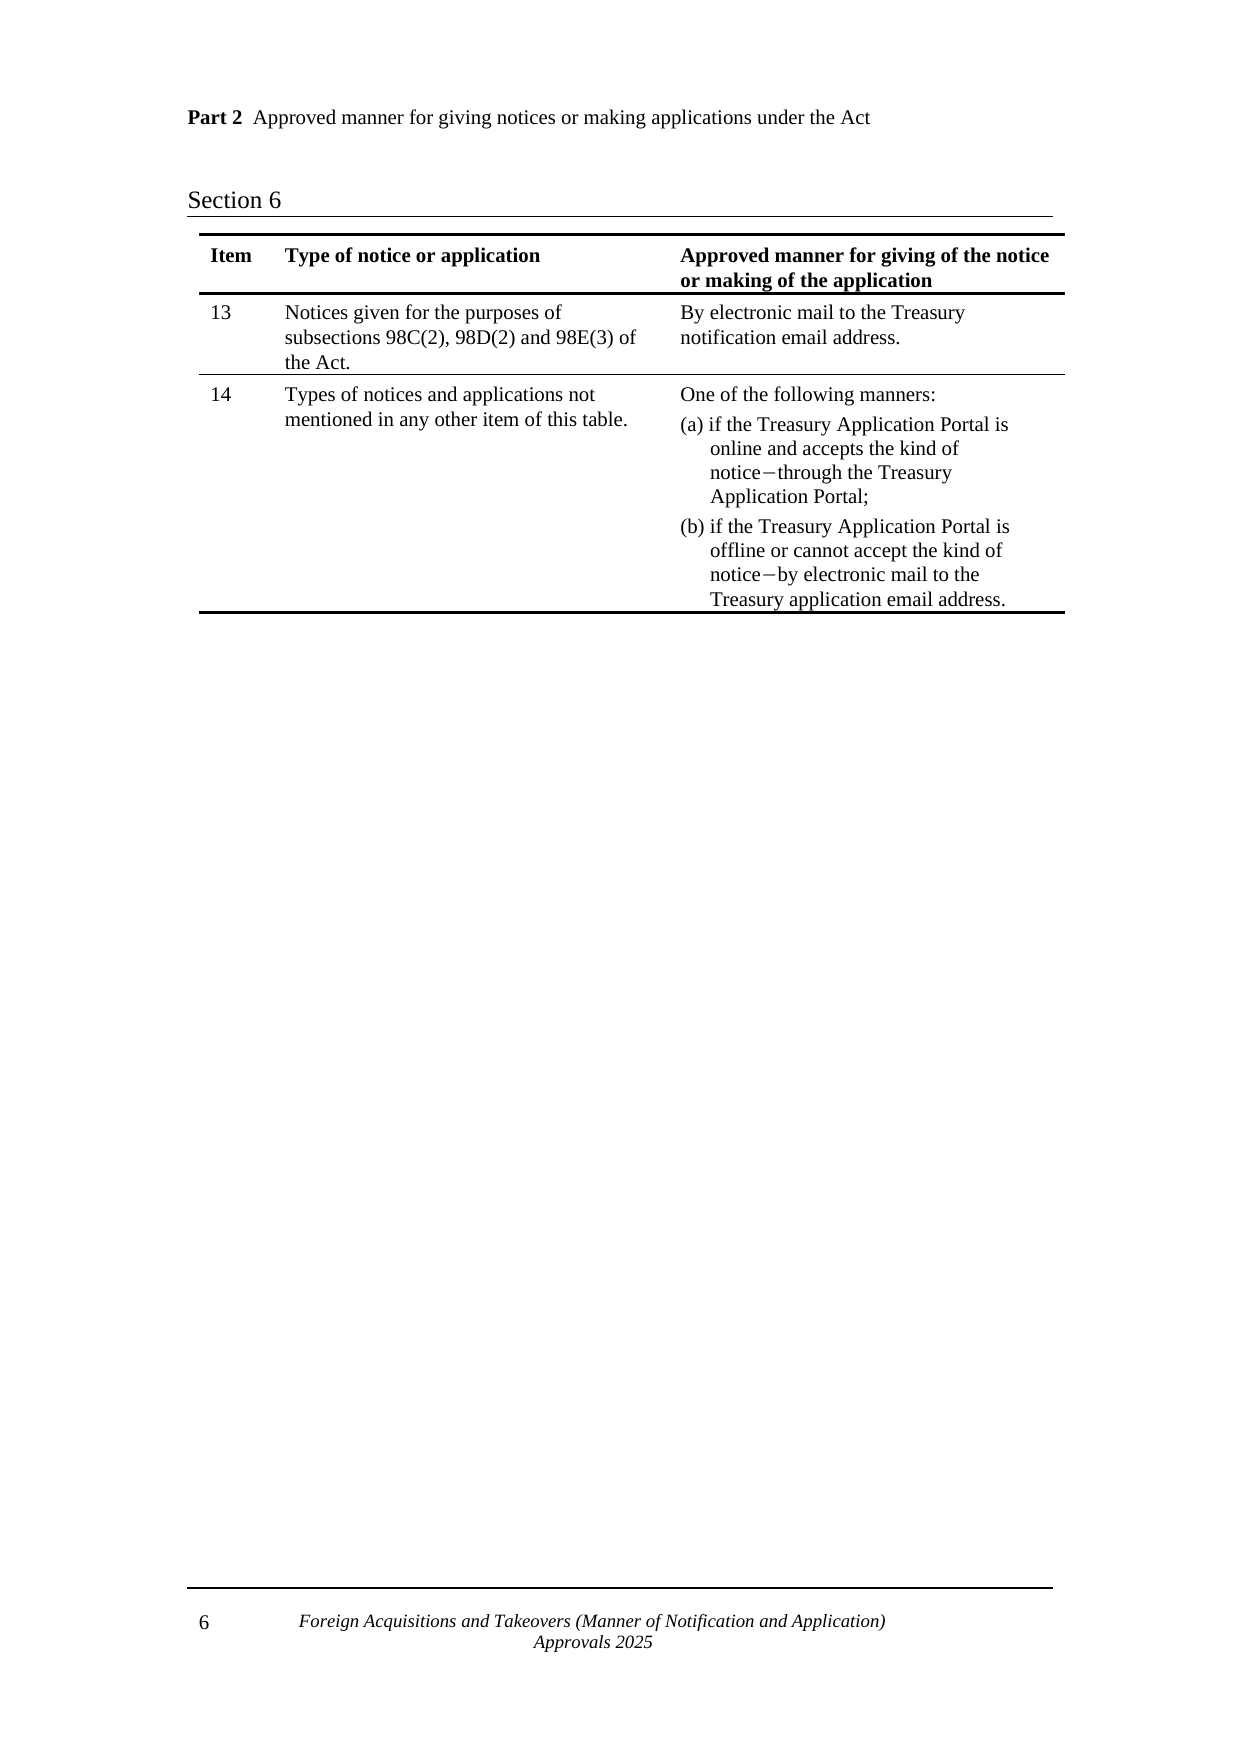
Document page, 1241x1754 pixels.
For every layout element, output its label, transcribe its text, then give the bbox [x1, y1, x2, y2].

table_header Approved manner for giving of the notice or making of the application [669, 236, 1065, 292]
table_cell One of the following manners: (a) if the Treasury Application Portal is online and accepts the kind of noticethrough the Treasury Application Portal; (b) if the Treasury Application Portal is offline or cannot accept the kind of noticeby electronic mail to the Treasury application email address. [669, 375, 1065, 611]
table_header Item [199, 236, 273, 292]
table_cell 14 [199, 375, 273, 611]
table_cell 13 [199, 295, 273, 374]
table_cell By electronic mail to the Treasury notification email address. [669, 295, 1065, 374]
table_header Type of notice or application [273, 236, 669, 292]
table_cell Types of notices and applications not mentioned in any other item of this table. [273, 375, 669, 611]
table_cell Notices given for the purposes of subsections 98C(2), 98D(2) and 98E(3) of the Act. [273, 295, 669, 374]
